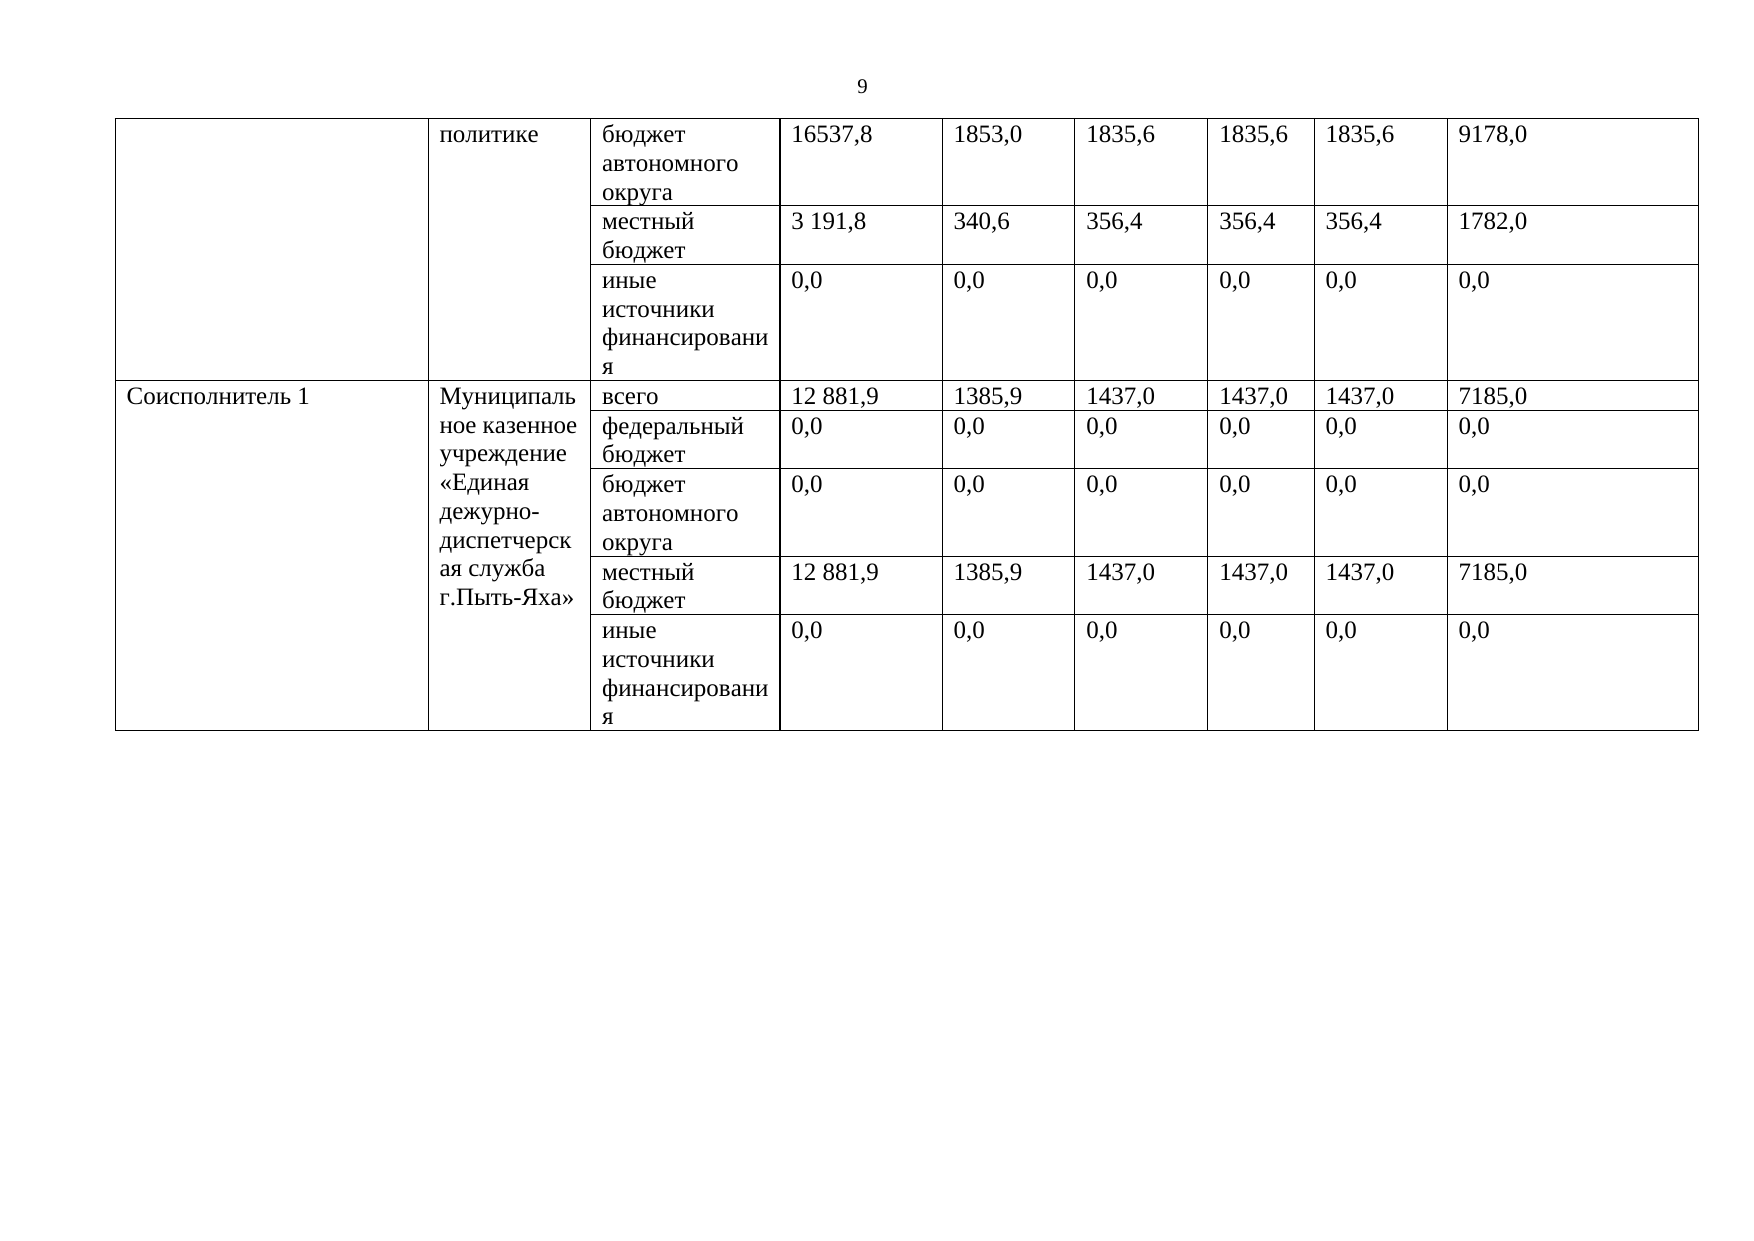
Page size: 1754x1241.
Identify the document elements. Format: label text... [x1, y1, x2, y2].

table_cell 0,0 [1315, 615, 1447, 730]
table_cell 1835,6 [1208, 119, 1314, 205]
table_cell 1782,0 [1448, 206, 1698, 264]
table_cell 12 881,9 [781, 381, 942, 410]
table_cell 0,0 [943, 411, 1074, 468]
table_cell 9178,0 [1448, 119, 1698, 205]
table_cell бюджет автономного округа [591, 119, 779, 205]
table_cell 0,0 [1075, 615, 1207, 730]
table_cell 1853,0 [943, 119, 1074, 205]
table_cell всего [591, 381, 779, 410]
table_cell 0,0 [1315, 469, 1447, 556]
table_cell 12 881,9 [781, 557, 942, 614]
table_cell 1385,9 [943, 381, 1074, 410]
table_cell 0,0 [1315, 265, 1447, 380]
table_cell 0,0 [1448, 411, 1698, 468]
table_cell 1437,0 [1208, 557, 1314, 614]
table_cell 0,0 [781, 411, 942, 468]
table_cell 3 191,8 [781, 206, 942, 264]
table_cell местный бюджет [591, 557, 779, 614]
table_cell 7185,0 [1448, 557, 1698, 614]
table_cell 0,0 [1208, 265, 1314, 380]
table_cell 0,0 [1448, 615, 1698, 730]
table_cell 356,4 [1208, 206, 1314, 264]
table_cell 0,0 [781, 469, 942, 556]
table_cell иные источники финансирования [591, 615, 779, 730]
table_cell Соисполнитель 1 [116, 381, 428, 730]
table_cell 16537,8 [781, 119, 942, 205]
table_cell 1437,0 [1315, 381, 1447, 410]
table_cell 1385,9 [943, 557, 1074, 614]
table_cell 0,0 [943, 615, 1074, 730]
table_cell 0,0 [1448, 469, 1698, 556]
table_cell бюджет автономного округа [591, 469, 779, 556]
table_cell 0,0 [1208, 411, 1314, 468]
table_cell 7185,0 [1448, 381, 1698, 410]
table_cell Муниципальное казенное учреждение «Единая дежурно-диспетчерская служба г.Пыть-Яха» [429, 381, 590, 730]
table_cell 0,0 [781, 265, 942, 380]
table_cell 0,0 [781, 615, 942, 730]
table_cell 1437,0 [1315, 557, 1447, 614]
table_cell 0,0 [1208, 469, 1314, 556]
table_cell 0,0 [943, 469, 1074, 556]
table_cell иные источники финансирования [591, 265, 779, 380]
table_cell 0,0 [1075, 411, 1207, 468]
table_cell 1437,0 [1075, 381, 1207, 410]
table_cell 1437,0 [1075, 557, 1207, 614]
table_cell 0,0 [1075, 265, 1207, 380]
table_cell 356,4 [1315, 206, 1447, 264]
table_cell 0,0 [1448, 265, 1698, 380]
table_cell 0,0 [943, 265, 1074, 380]
table_cell 1835,6 [1075, 119, 1207, 205]
table_cell 1835,6 [1315, 119, 1447, 205]
table_cell 0,0 [1208, 615, 1314, 730]
table_cell 0,0 [1075, 469, 1207, 556]
table_cell 340,6 [943, 206, 1074, 264]
table_cell федеральный бюджет [591, 411, 779, 468]
table_cell 1437,0 [1208, 381, 1314, 410]
table_cell местный бюджет [591, 206, 779, 264]
table_cell 356,4 [1075, 206, 1207, 264]
table_cell 0,0 [1315, 411, 1447, 468]
